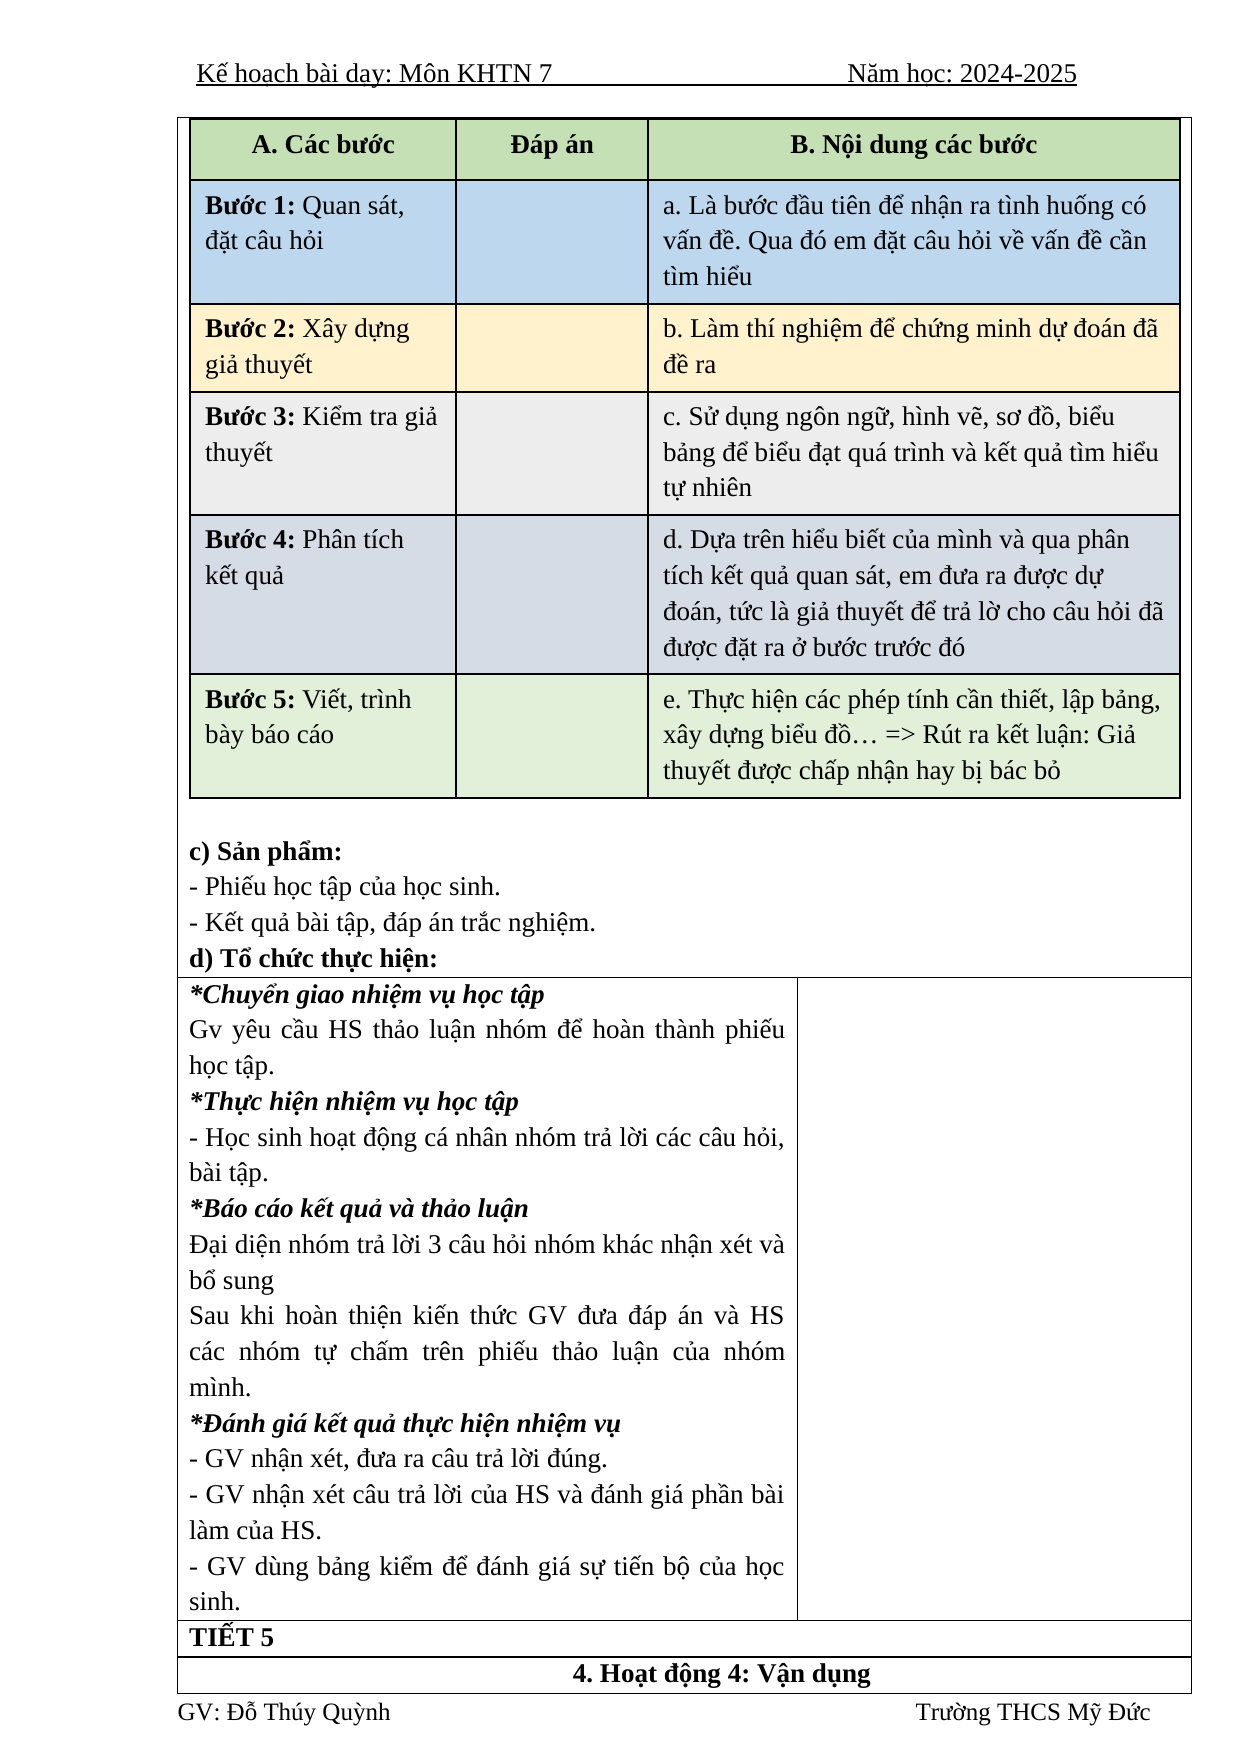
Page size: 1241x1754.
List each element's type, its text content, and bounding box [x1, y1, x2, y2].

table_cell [178, 1658, 1191, 1692]
table_cell *Chuyển giao nhiệm vụ học tập Gv yêu cầu HS thảo luận nhóm để hoàn thành phiếu học tập. *Thực hiện nhiệm vụ học tập - Học sinh hoạt động cá nhân nhóm trả lời các câu hỏi, bài tập. *Báo cáo kết quả và thảo luận Đại diện nhóm trả lời 3 câu hỏi nhóm khác nhận xét và bổ sung Sau khi hoàn thiện kiến thức GV đưa đáp án và HS các nhóm tự chấm trên phiếu thảo luận của nhóm mình. *Đánh giá kết quả thực hiện nhiệm vụ - GV nhận xét, đưa ra câu trả lời đúng. - GV nhận xét câu trả lời của HS và đánh giá phần bài làm của HS. - GV dùng bảng kiểm để đánh giá sự tiến bộ của học sinh. [178, 978, 797, 1620]
table_cell [798, 978, 1191, 1620]
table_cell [178, 118, 1191, 977]
table_cell TIẾT 5 [178, 1621, 1191, 1656]
